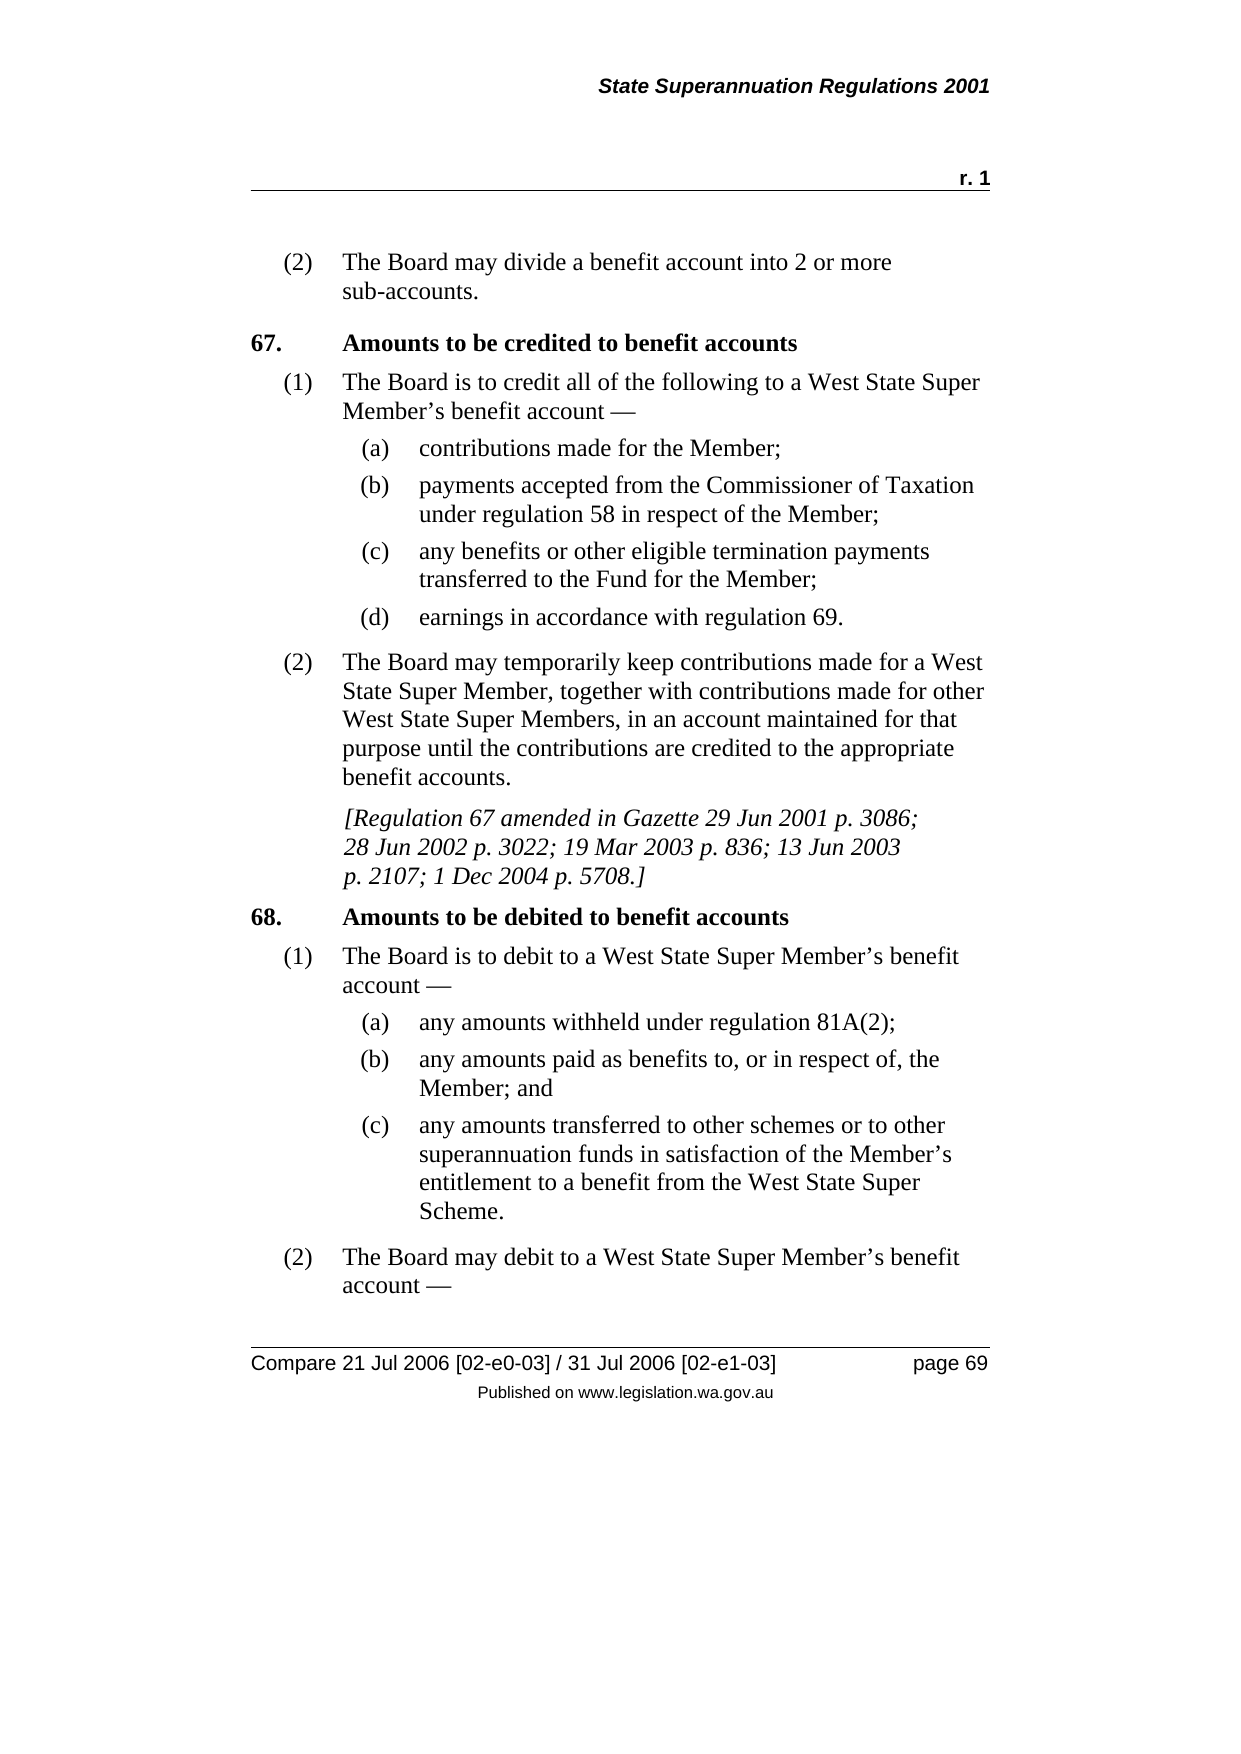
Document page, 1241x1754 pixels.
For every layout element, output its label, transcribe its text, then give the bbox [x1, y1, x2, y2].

text (1) The Board is to debit to a West State Super Member’s benefit account — [251, 941, 990, 999]
text (a) contributions made for the Member; [251, 433, 990, 462]
text (2) The Board may temporarily keep contributions made for a West State Super Member, together with contributions made for other West State Super Members, in an account maintained for that purpose until the contributions are credited to the appropriate benefit accounts. [251, 647, 990, 791]
text (2) The Board may debit to a West State Super Member’s benefit account — [251, 1242, 990, 1299]
subtitle 68. Amounts to be debited to benefit accounts [251, 902, 990, 931]
subtitle 67. Amounts to be credited to benefit accounts [251, 328, 990, 357]
text (a) any amounts withheld under regulation 81A(2); [251, 1007, 990, 1036]
text (b) payments accepted from the Commissioner of Taxation under regulation 58 in respect of the Member; [251, 470, 990, 527]
text (2) The Board may divide a benefit account into 2 or more sub-accounts. [251, 247, 990, 305]
text (b) any amounts paid as benefits to, or in respect of, the Member; and [251, 1044, 990, 1102]
text (c) any benefits or other eligible termination payments transferred to the Fund for the Member; [251, 536, 990, 593]
text [Regulation 67 amended in Gazette 29 Jun 2001 p. 3086; 28 Jun 2002 p. 3022; 19 Mar 2003 p. 836; 13 Jun 2003 p. 2107; 1 Dec 2004 p. 5708.] [251, 803, 990, 889]
text (1) The Board is to credit all of the following to a West State Super Member’s benefit account — [251, 367, 990, 424]
text (d) earnings in accordance with regulation 69. [251, 602, 990, 630]
text (c) any amounts transferred to other schemes or to other superannuation funds in satisfaction of the Member’s entitlement to a benefit from the West State Super Scheme. [251, 1110, 990, 1225]
